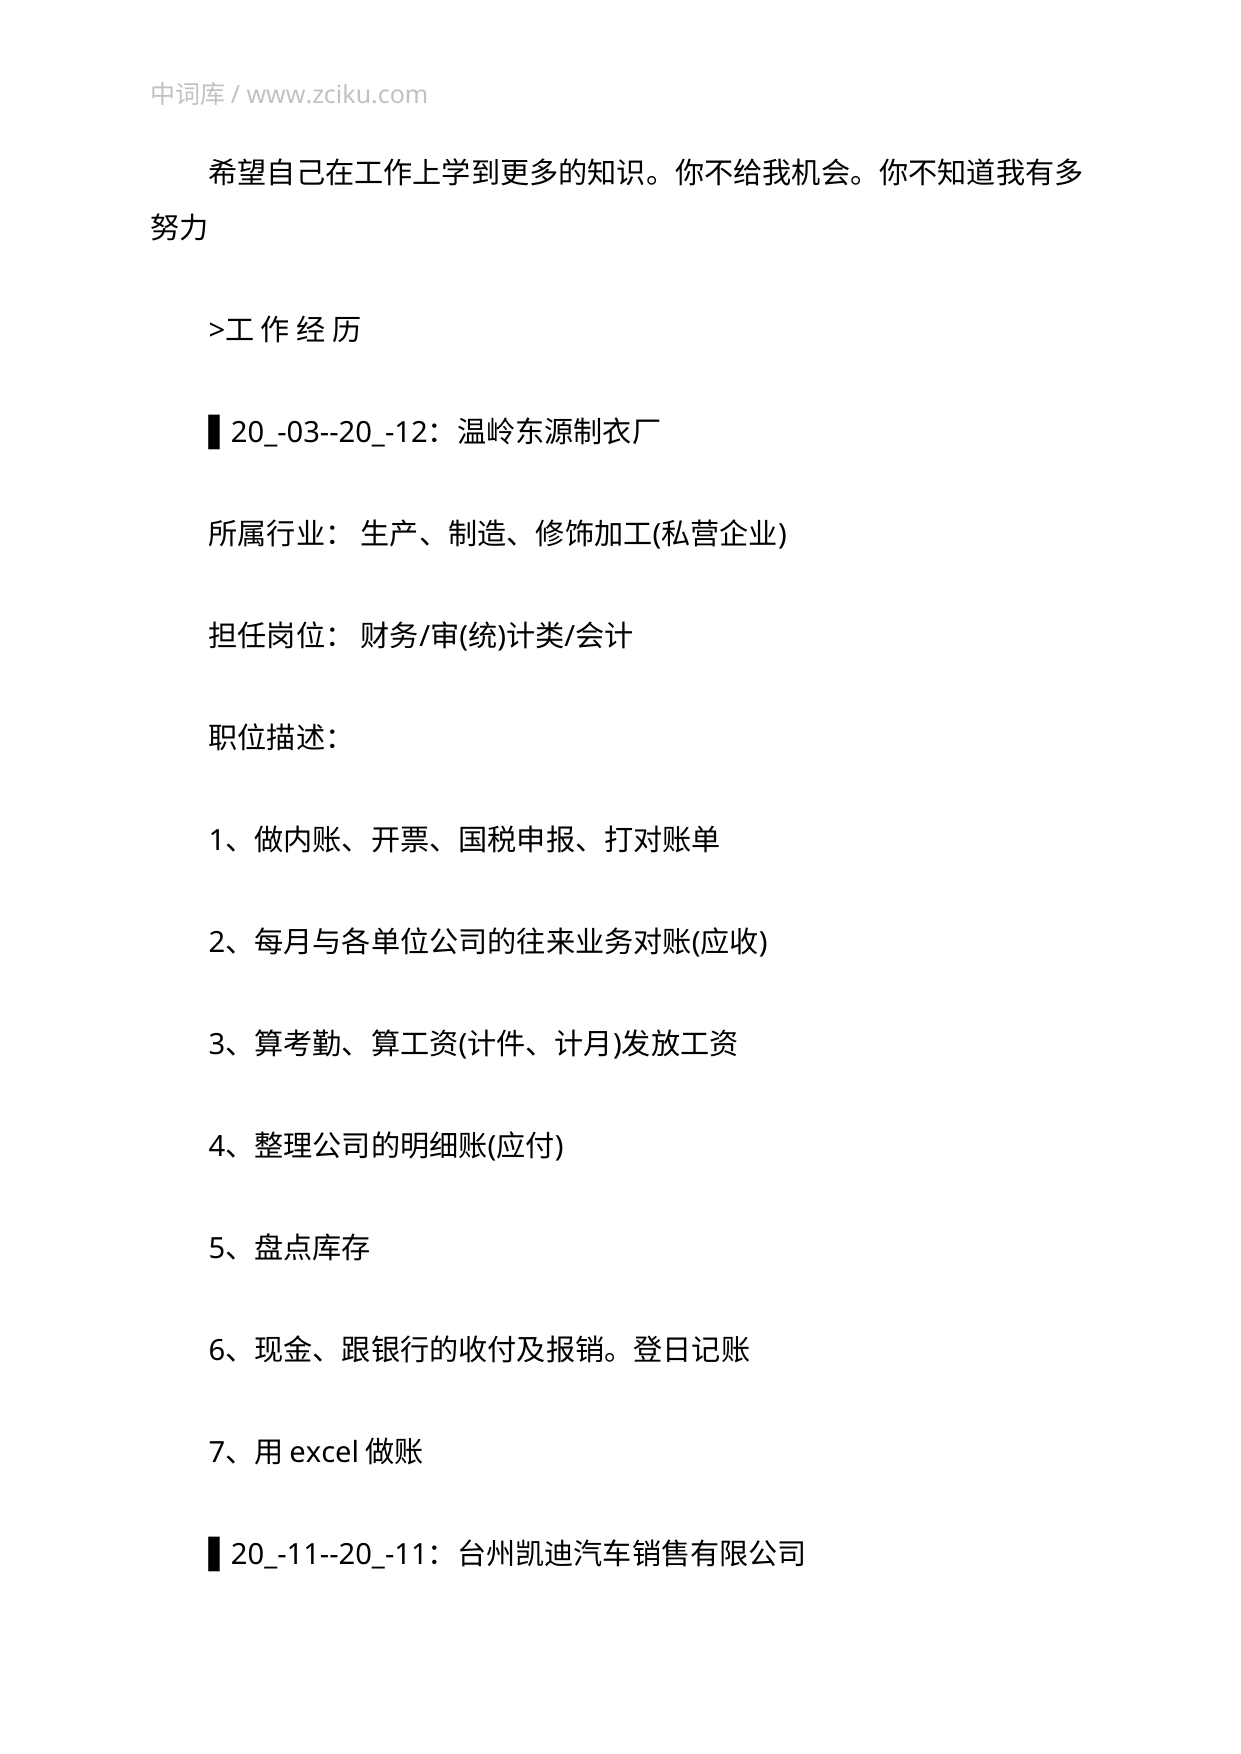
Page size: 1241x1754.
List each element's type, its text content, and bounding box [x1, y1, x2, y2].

text 1、做内账、开票、国税申报、打对账单 [150, 816, 1090, 859]
text 职位描述： [150, 714, 1090, 757]
text 6、现金、跟银行的收付及报销。登日记账 [150, 1326, 1090, 1369]
text 4、整理公司的明细账(应付) [150, 1122, 1090, 1165]
text ▌20_-11--20_-11：台州凯迪汽车销售有限公司 [150, 1530, 1090, 1573]
text >工 作 经 历 [150, 307, 1090, 349]
text 所属行业： 生产、制造、修饰加工(私营企业) [150, 511, 1090, 553]
text 5、盘点库存 [150, 1224, 1090, 1267]
text 7、用excel做账 [150, 1428, 1090, 1471]
text 希望自己在工作上学到更多的知识。你不给我机会。你不知道我有多努力 [150, 150, 1090, 247]
text 3、算考勤、算工资(计件、计月)发放工资 [150, 1020, 1090, 1063]
text ▌20_-03--20_-12：温岭东源制衣厂 [150, 409, 1090, 451]
text 2、每月与各单位公司的往来业务对账(应收) [150, 918, 1090, 961]
text 担任岗位： 财务/审(统)计类/会计 [150, 613, 1090, 655]
